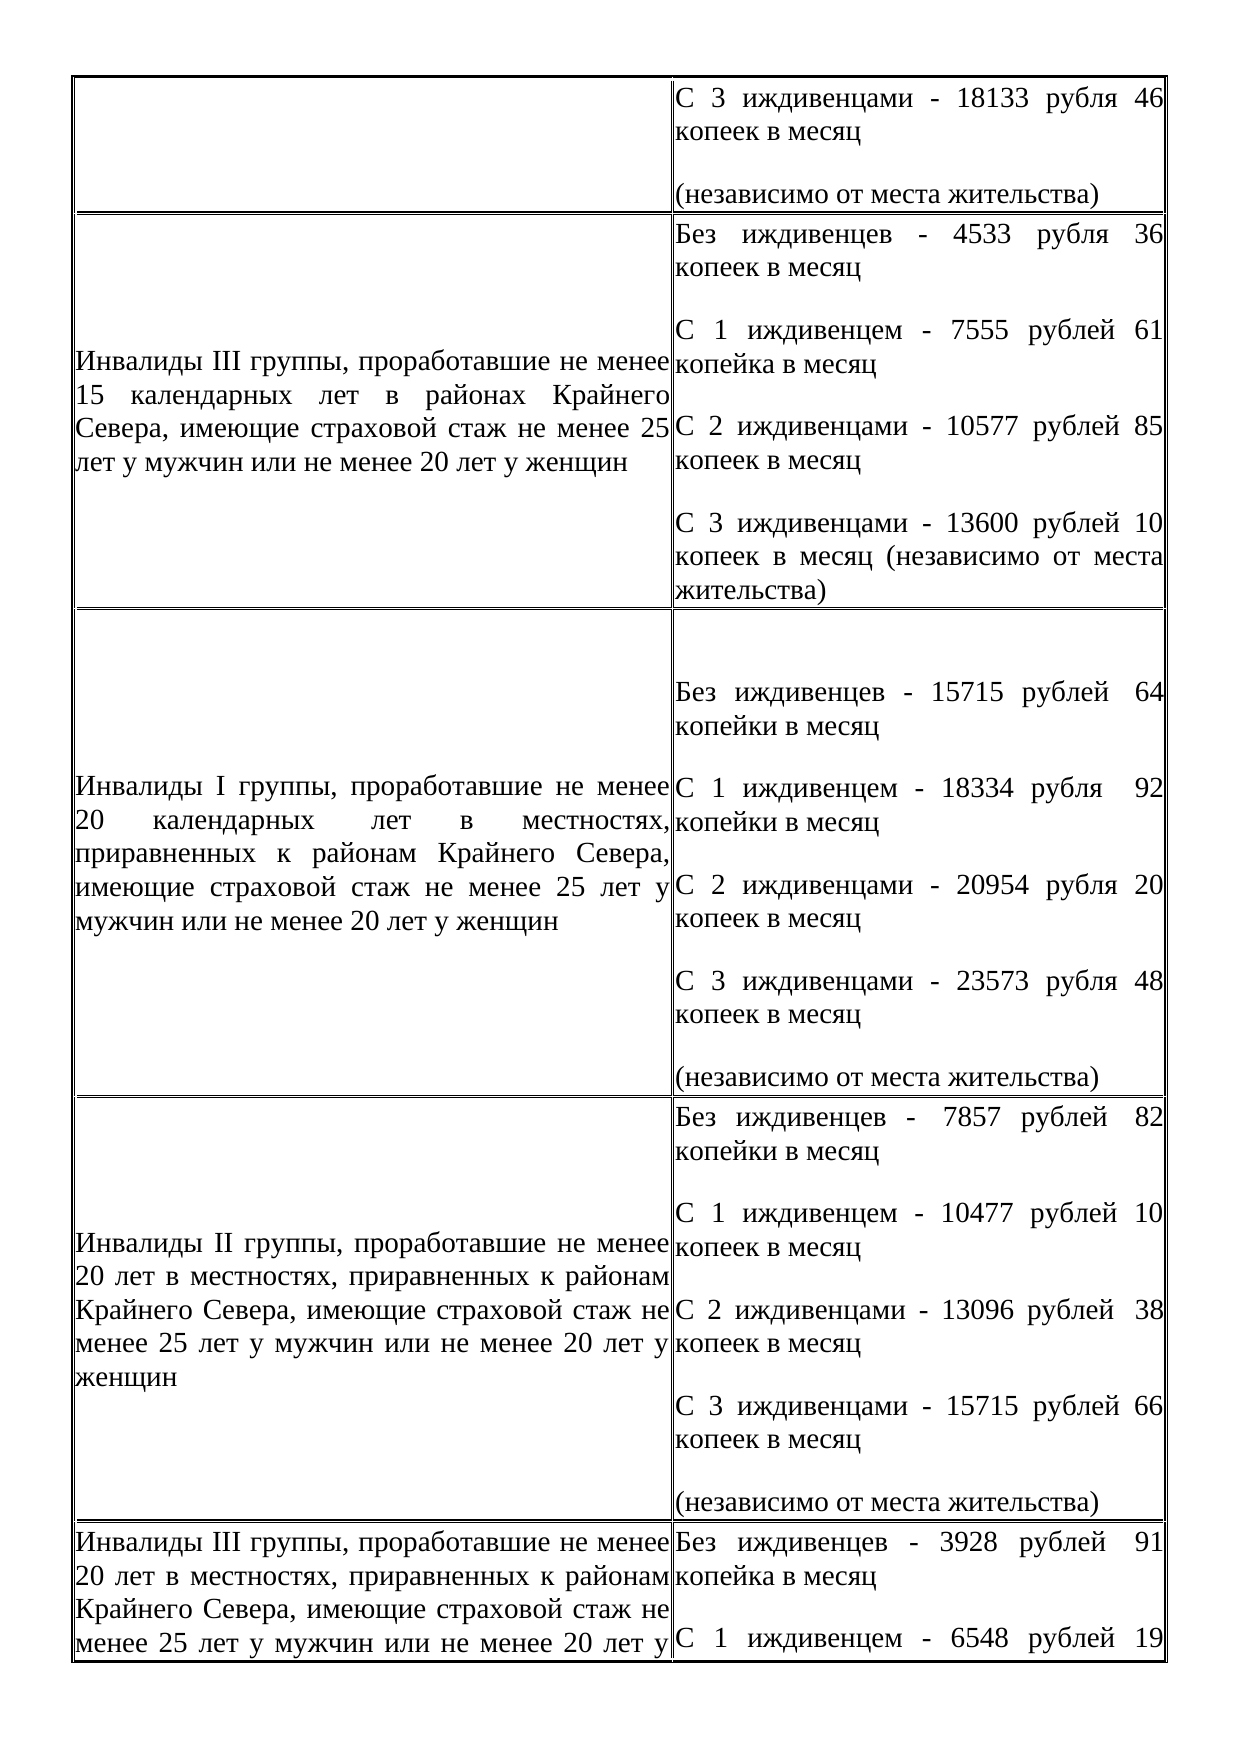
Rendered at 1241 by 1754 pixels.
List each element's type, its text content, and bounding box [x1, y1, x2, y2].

table_cell Без иждивенцев - 15715 рублей 64 копейки в месяц С 1 иждивенцем - 18334 рубля 92 копейки в месяц С 2 иждивенцами - 20954 рубля 20 копеек в месяц С 3 иждивенцами - 23573 рубля 48 копеек в месяц (независимо от места жительства) [673, 607, 1166, 1094]
table_cell Без иждивенцев - 4533 рубля 36 копеек в месяц С 1 иждивенцем - 7555 рублей 61 копейка в месяц С 2 иждивенцами - 10577 рублей 85 копеек в месяц С 3 иждивенцами - 13600 рублей 10 копеек в месяц (независимо от места жительства) [674, 211, 1165, 607]
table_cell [673, 78, 1164, 211]
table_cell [673, 1519, 1165, 1660]
table_cell Инвалиды III группы, проработавшие не менее 15 календарных лет в районах Крайнего Севера, имеющие страховой стаж не менее 25 лет у мужчин или не менее 20 лет у женщин [75, 211, 671, 607]
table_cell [75, 78, 673, 211]
table_cell Инвалиды I группы, проработавшие не менее 20 календарных лет в местностях, приравненных к районам Крайнего Севера, имеющие страховой стаж не менее 25 лет у мужчин или не менее 20 лет у женщин [73, 607, 673, 1094]
table_cell Инвалиды II группы, проработавшие не менее 20 лет в местностях, приравненных к районам Крайнего Севера, имеющие страховой стаж не менее 25 лет у мужчин или не менее 20 лет у женщин [75, 1095, 671, 1519]
table_cell Без иждивенцев - 7857 рублей 82 копейки в месяц С 1 иждивенцем - 10477 рублей 10 копеек в месяц С 2 иждивенцами - 13096 рублей 38 копеек в месяц С 3 иждивенцами - 15715 рублей 66 копеек в месяц (независимо от места жительства) [674, 1095, 1165, 1519]
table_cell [75, 1519, 673, 1660]
